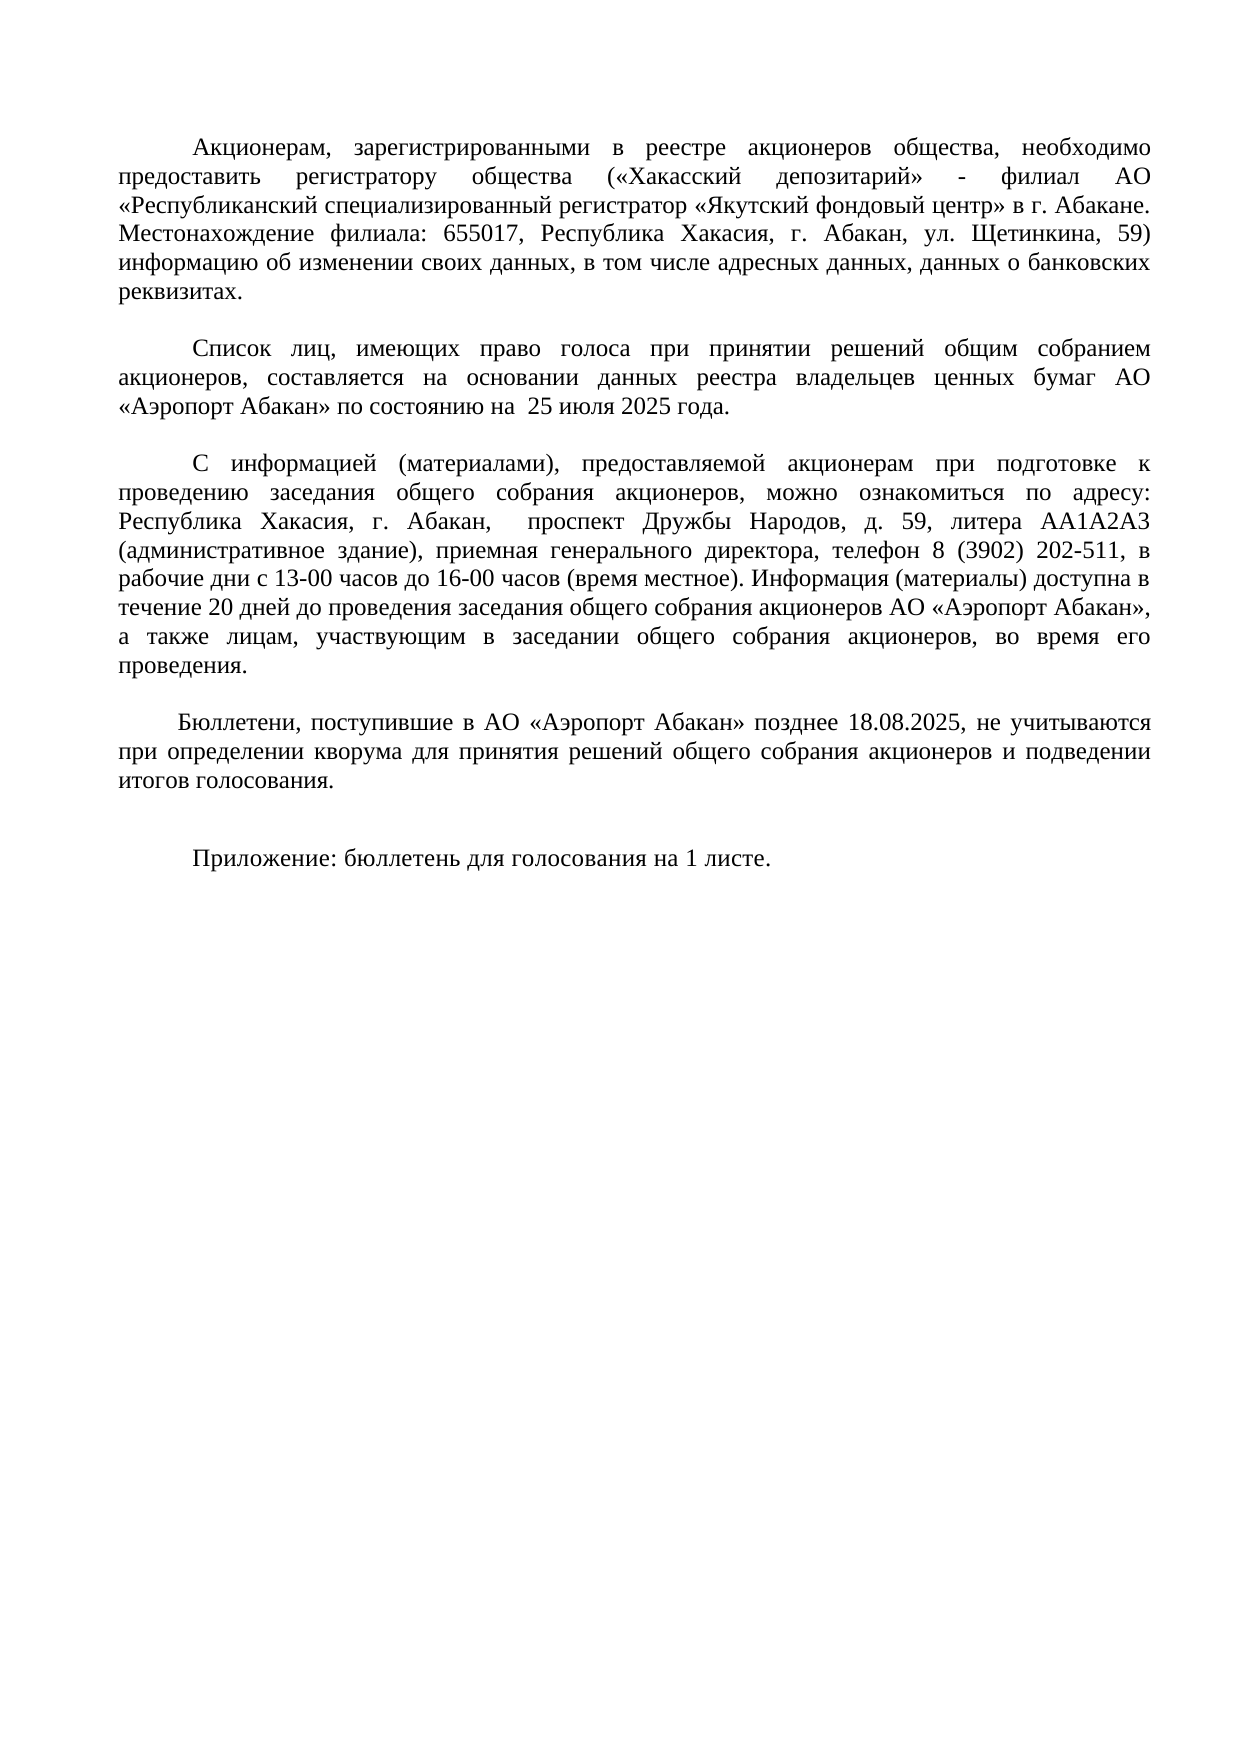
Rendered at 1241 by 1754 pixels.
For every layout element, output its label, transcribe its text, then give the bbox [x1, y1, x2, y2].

text Бюллетени, поступившие в АО «Аэропорт Абакан» позднее 18.08.2025, не учитываются при определении кворума для принятия решений общего собрания акционеров и подведении итогов голосования. [118, 707, 1152, 793]
text Список лиц, имеющих право голоса при принятии решений общим собранием акционеров, составляется на основании данных реестра владельцев ценных бумаг АО «Аэропорт Абакан» по состоянию на 25 июля 2025 года. [118, 333, 1152, 420]
text С информацией (материалами), предоставляемой акционерам при подготовке к проведению заседания общего собрания акционеров, можно ознакомиться по адресу: Республика Хакасия, г. Абакан, проспект Дружбы Народов, д. 59, литера АА1А2А3 (административное здание), приемная генерального директора, телефон 8 (3902) 202-511, в рабочие дни с 13-00 часов до 16-00 часов (время местное). Информация (материалы) доступна в течение 20 дней до проведения заседания общего собрания акционеров АО «Аэропорт Абакан», а также лицам, участвующим в заседании общего собрания акционеров, во время его проведения. [118, 448, 1152, 678]
text Акционерам, зарегистрированными в реестре акционеров общества, необходимо предоставить регистратору общества («Хакасский депозитарий» - филиал АО «Республиканский специализированный регистратор «Якутский фондовый центр» в г. Абакане. Местонахождение филиала: 655017, Республика Хакасия, г. Абакан, ул. Щетинкина, 59) информацию об изменении своих данных, в том числе адресных данных, данных о банковских реквизитах. [118, 132, 1152, 305]
text Приложение: бюллетень для голосования на 1 листе. [118, 843, 1152, 872]
